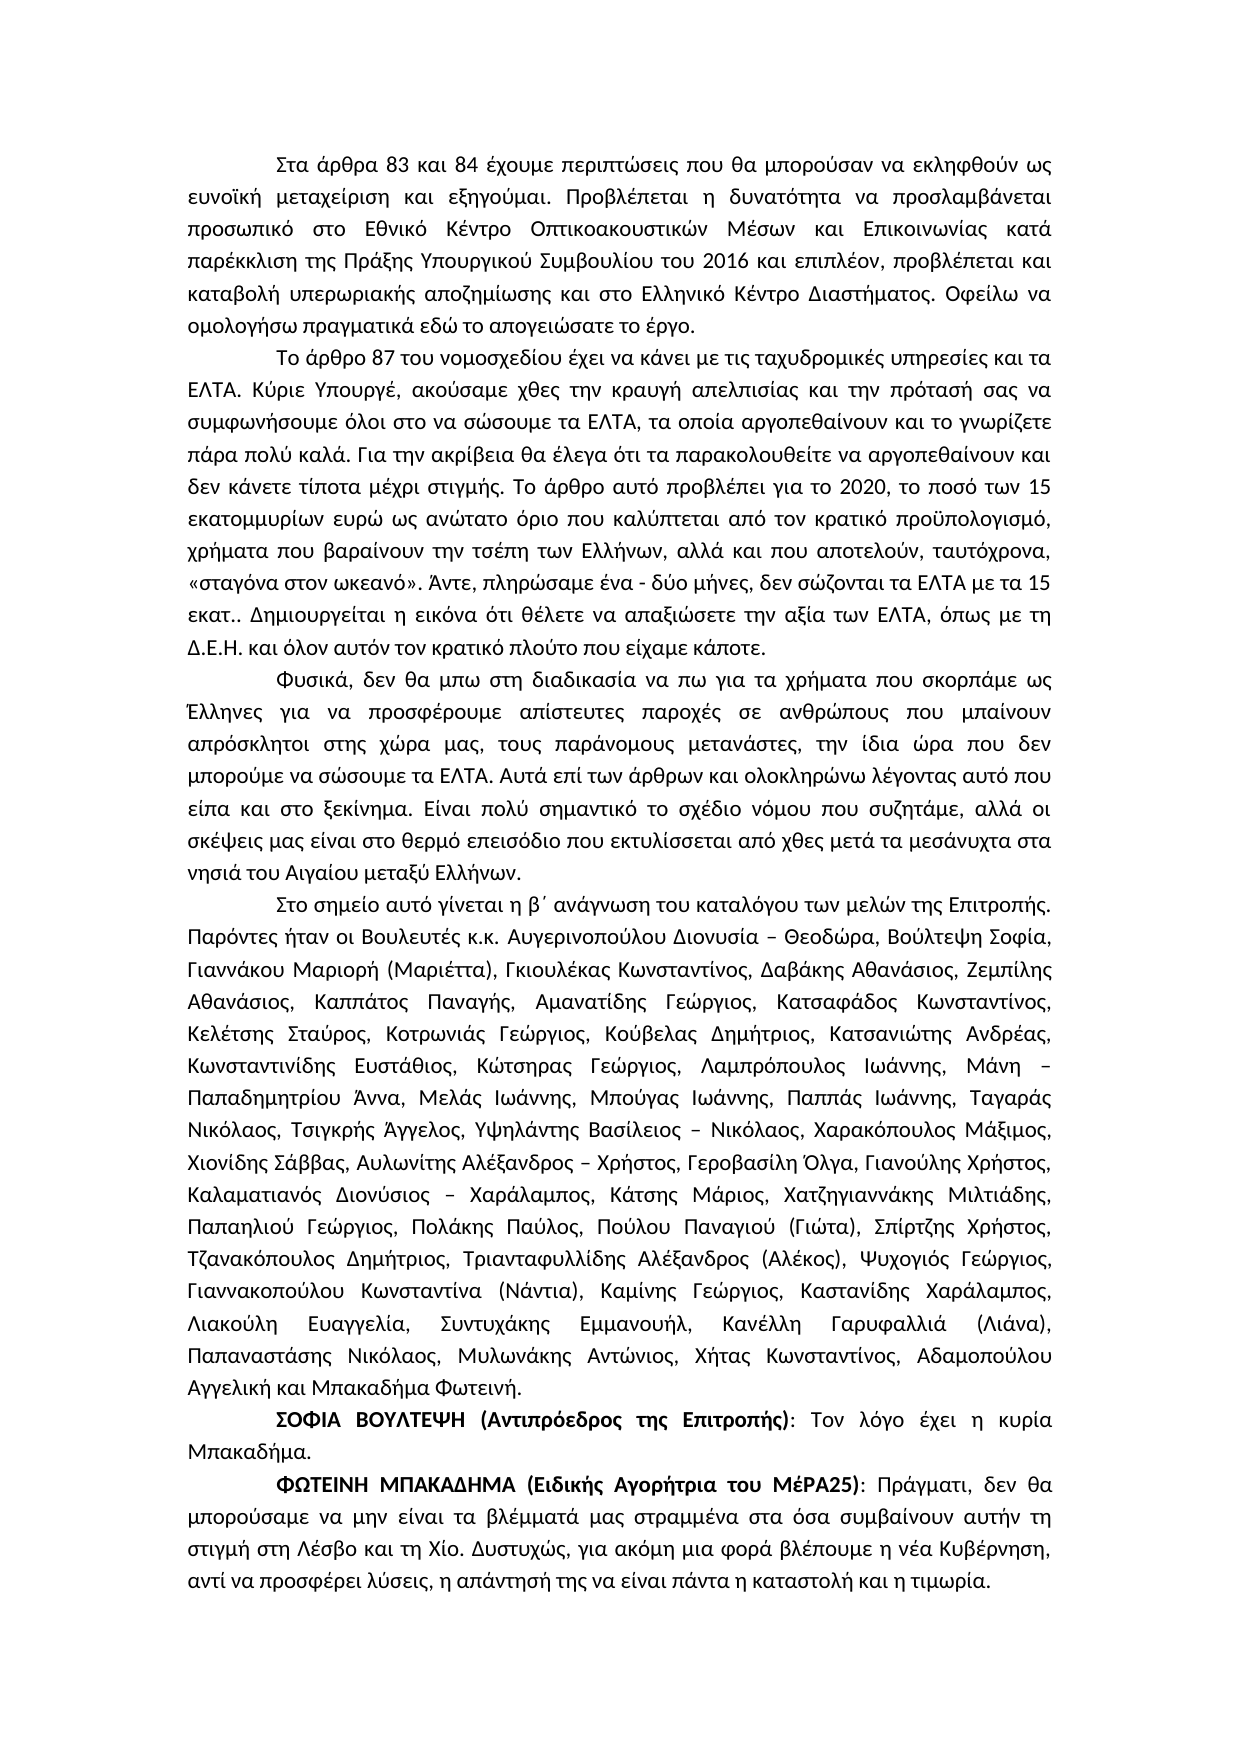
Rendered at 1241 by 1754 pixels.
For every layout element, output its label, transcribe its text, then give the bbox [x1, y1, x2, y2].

text Στα άρθρα 83 και 84 έχουμε περιπτώσεις που θα μπορούσαν να εκληφθούν ως ευνοϊκή μεταχείριση και εξηγούμαι. Προβλέπεται η δυνατότητα να προσλαμβάνεται προσωπικό στο Εθνικό Κέντρο Οπτικοακουστικών Μέσων και Επικοινωνίας κατά παρέκκλιση της Πράξης Υπουργικού Συμβουλίου του 2016 και επιπλέον, προβλέπεται και καταβολή υπερωριακής αποζημίωσης και στο Ελληνικό Κέντρο Διαστήματος. Οφείλω να ομολογήσω πραγματικά εδώ το απογειώσατε το έργο. [187, 150, 1053, 339]
text Φυσικά, δεν θα μπω στη διαδικασία να πω για τα χρήματα που σκορπάμε ως Έλληνες για να προσφέρουμε απίστευτες παροχές σε ανθρώπους που μπαίνουν απρόσκλητοι στης χώρα μας, τους παράνομους μετανάστες, την ίδια ώρα που δεν μπορούμε να σώσουμε τα ΕΛΤΑ. Αυτά επί των άρθρων και ολοκληρώνω λέγοντας αυτό που είπα και στο ξεκίνημα. Είναι πολύ σημαντικό το σχέδιο νόμου που συζητάμε, αλλά οι σκέψεις μας είναι στο θερμό επεισόδιο που εκτυλίσσεται από χθες μετά τα μεσάνυχτα στα νησιά του Αιγαίου μεταξύ Ελλήνων. [187, 665, 1053, 886]
text Το άρθρο 87 του νομοσχεδίου έχει να κάνει με τις ταχυδρομικές υπηρεσίες και τα ΕΛΤΑ. Κύριε Υπουργέ, ακούσαμε χθες την κραυγή απελπισίας και την πρότασή σας να συμφωνήσουμε όλοι στο να σώσουμε τα ΕΛΤΑ, τα οποία αργοπεθαίνουν και το γνωρίζετε πάρα πολύ καλά. Για την ακρίβεια θα έλεγα ότι τα παρακολουθείτε να αργοπεθαίνουν και δεν κάνετε τίποτα μέχρι στιγμής. Το άρθρο αυτό προβλέπει για το 2020, το ποσό των 15 εκατομμυρίων ευρώ ως ανώτατο όριο που καλύπτεται από τον κρατικό προϋπολογισμό, χρήματα που βαραίνουν την τσέπη των Ελλήνων, αλλά και που αποτελούν, ταυτόχρονα, «σταγόνα στον ωκεανό». Άντε, πληρώσαμε ένα - δύο μήνες, δεν σώζονται τα ΕΛΤΑ με τα 15 εκατ.. Δημιουργείται η εικόνα ότι θέλετε να απαξιώσετε την αξία των ΕΛΤΑ, όπως με τη Δ.Ε.Η. και όλον αυτόν τον κρατικό πλούτο που είχαμε κάποτε. [187, 343, 1053, 661]
text ΣΟΦΙΑ ΒΟΥΛΤΕΨΗ (Αντιπρόεδρος της Επιτροπής): Τον λόγο έχει η κυρία Μπακαδήμα. [187, 1405, 1053, 1466]
text Στο σημείο αυτό γίνεται η β΄ ανάγνωση του καταλόγου των μελών της Επιτροπής. Παρόντες ήταν οι Βουλευτές κ.κ. Αυγερινοπούλου Διονυσία – Θεοδώρα, Βούλτεψη Σοφία, Γιαννάκου Μαριορή (Μαριέττα), Γκιουλέκας Κωνσταντίνος, Δαβάκης Αθανάσιος, Ζεμπίλης Αθανάσιος, Καππάτος Παναγής, Αμανατίδης Γεώργιος, Κατσαφάδος Κωνσταντίνος, Κελέτσης Σταύρος, Κοτρωνιάς Γεώργιος, Κούβελας Δημήτριος, Κατσανιώτης Ανδρέας, Κωνσταντινίδης Ευστάθιος, Κώτσηρας Γεώργιος, Λαμπρόπουλος Ιωάννης, Μάνη – Παπαδημητρίου Άννα, Μελάς Ιωάννης, Μπούγας Ιωάννης, Παππάς Ιωάννης, Ταγαράς Νικόλαος, Τσιγκρής Άγγελος, Υψηλάντης Βασίλειος – Νικόλαος, Χαρακόπουλος Μάξιμος, Χιονίδης Σάββας, Αυλωνίτης Αλέξανδρος – Χρήστος, Γεροβασίλη Όλγα, Γιανούλης Χρήστος, Καλαματιανός Διονύσιος – Χαράλαμπος, Κάτσης Μάριος, Χατζηγιαννάκης Μιλτιάδης, Παπαηλιού Γεώργιος, Πολάκης Παύλος, Πούλου Παναγιού (Γιώτα), Σπίρτζης Χρήστος, Τζανακόπουλος Δημήτριος, Τριανταφυλλίδης Αλέξανδρος (Αλέκος), Ψυχογιός Γεώργιος, Γιαννακοπούλου Κωνσταντίνα (Νάντια), Καμίνης Γεώργιος, Καστανίδης Χαράλαμπος, Λιακούλη Ευαγγελία, Συντυχάκης Εμμανουήλ, Κανέλλη Γαρυφαλλιά (Λιάνα), Παπαναστάσης Νικόλαος, Μυλωνάκης Αντώνιος, Χήτας Κωνσταντίνος, Αδαμοπούλου Αγγελική και Μπακαδήμα Φωτεινή. [187, 890, 1053, 1401]
text ΦΩΤΕΙΝΗ ΜΠΑΚΑΔΗΜΑ (Ειδικής Αγορήτρια του ΜέΡΑ25): Πράγματι, δεν θα μπορούσαμε να μην είναι τα βλέμματά μας στραμμένα στα όσα συμβαίνουν αυτήν τη στιγμή στη Λέσβο και τη Χίο. Δυστυχώς, για ακόμη μια φορά βλέπουμε η νέα Κυβέρνηση, αντί να προσφέρει λύσεις, η απάντησή της να είναι πάντα η καταστολή και η τιμωρία. [187, 1470, 1053, 1594]
